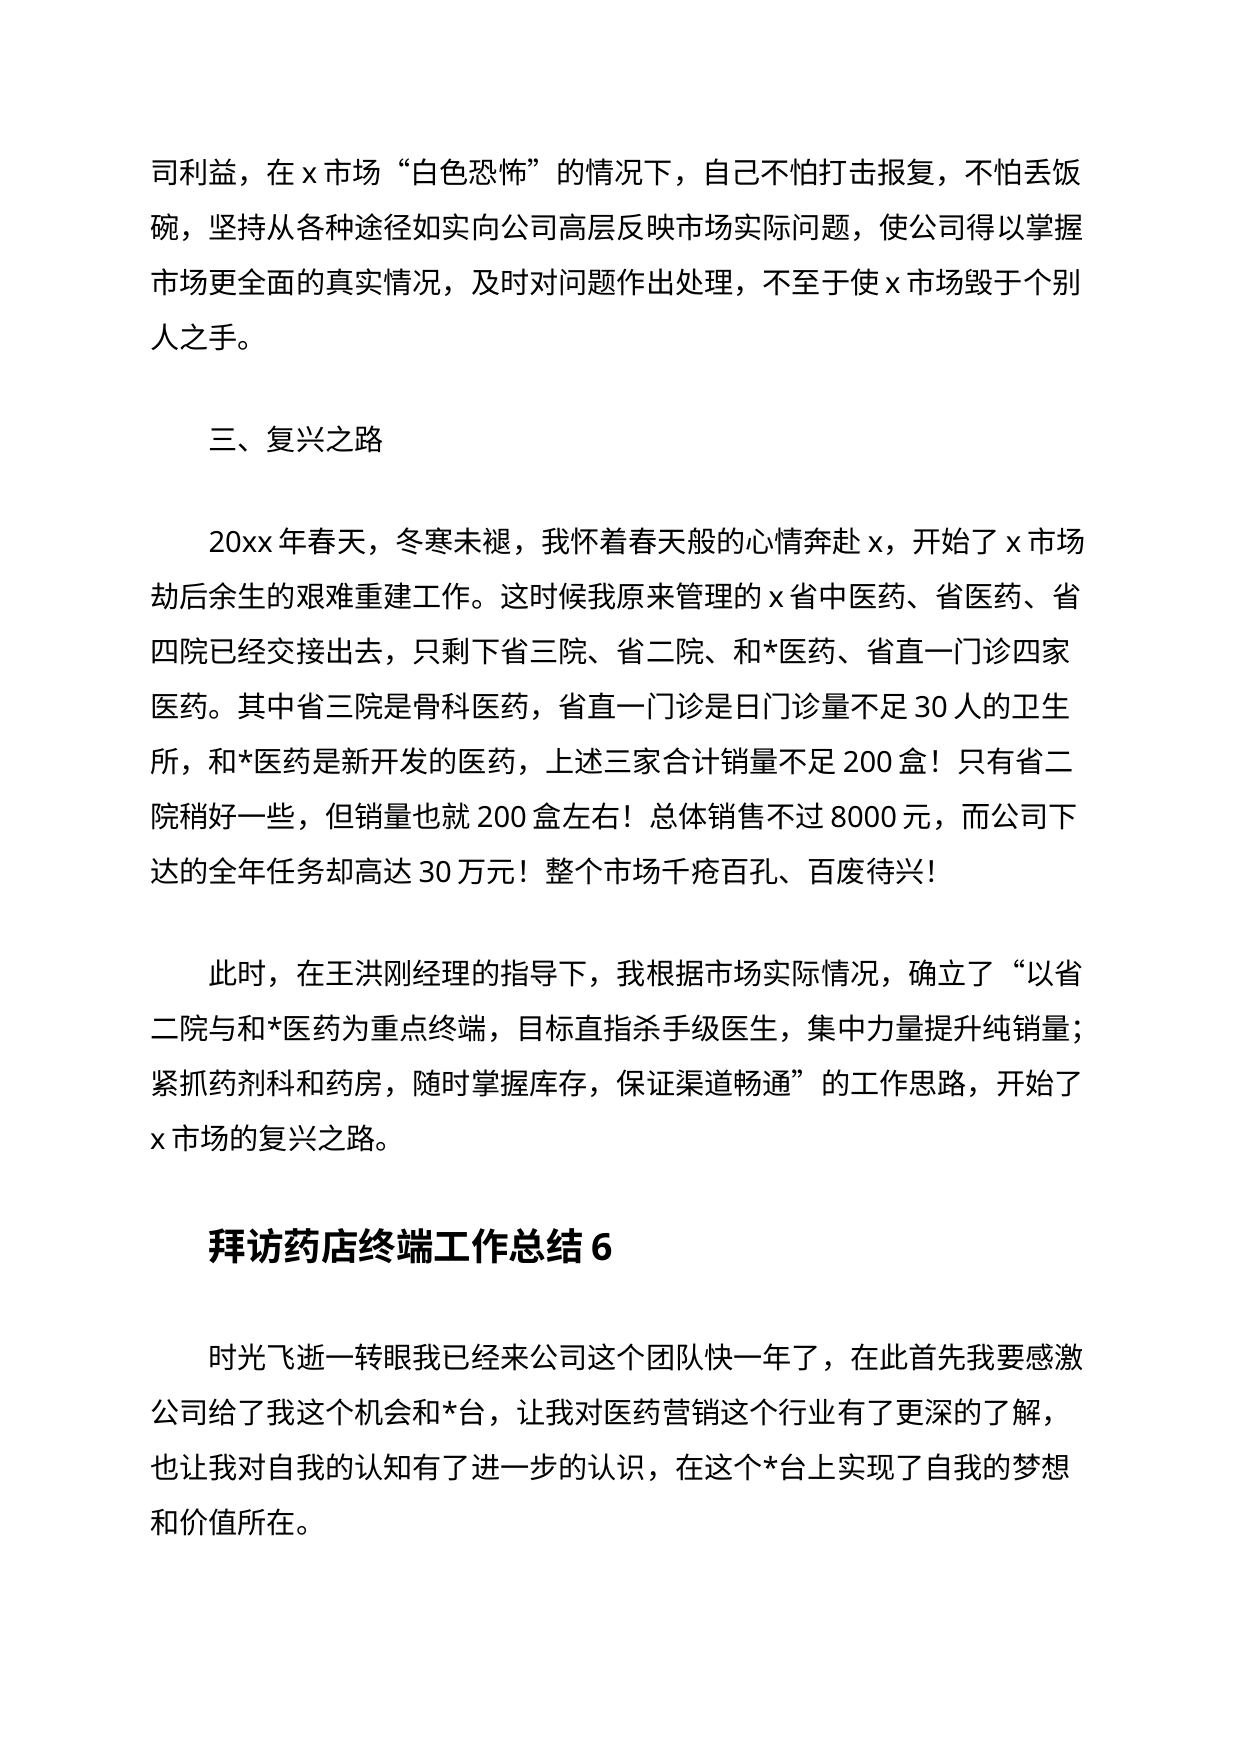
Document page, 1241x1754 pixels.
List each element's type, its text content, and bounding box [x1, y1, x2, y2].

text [150, 150, 1090, 357]
text 拜访药店终端工作总结6 [150, 1217, 1090, 1272]
text 三、复兴之路 [150, 417, 1090, 459]
text 20xx年春天，冬寒未褪，我怀着春天般的心情奔赴x，开始了x市场劫后余生的艰难重建工作。这时候我原来管理的x省中医药、省医药、省四院已经交接出去，只剩下省三院、省二院、和*医药、省直一门诊四家医药。其中省三院是骨科医药，省直一门诊是日门诊量不足30人的卫生所，和*医药是新开发的医药，上述三家合计销量不足200盒！只有省二院稍好一些，但销量也就200盒左右！总体销售不过8000元，而公司下达的全年任务却高达30万元！整个市场千疮百孔、百废待兴！ [150, 518, 1090, 891]
text 此时，在王洪刚经理的指导下，我根据市场实际情况，确立了“以省二院与和*医药为重点终端，目标直指杀手级医生，集中力量提升纯销量；紧抓药剂科和药房，随时掌握库存，保证渠道畅通”的工作思路，开始了x市场的复兴之路。 [150, 950, 1090, 1158]
text 时光飞逝一转眼我已经来公司这个团队快一年了，在此首先我要感激公司给了我这个机会和*台，让我对医药营销这个行业有了更深的了解，也让我对自我的认知有了进一步的认识，在这个*台上实现了自我的梦想和价值所在。 [150, 1335, 1090, 1542]
